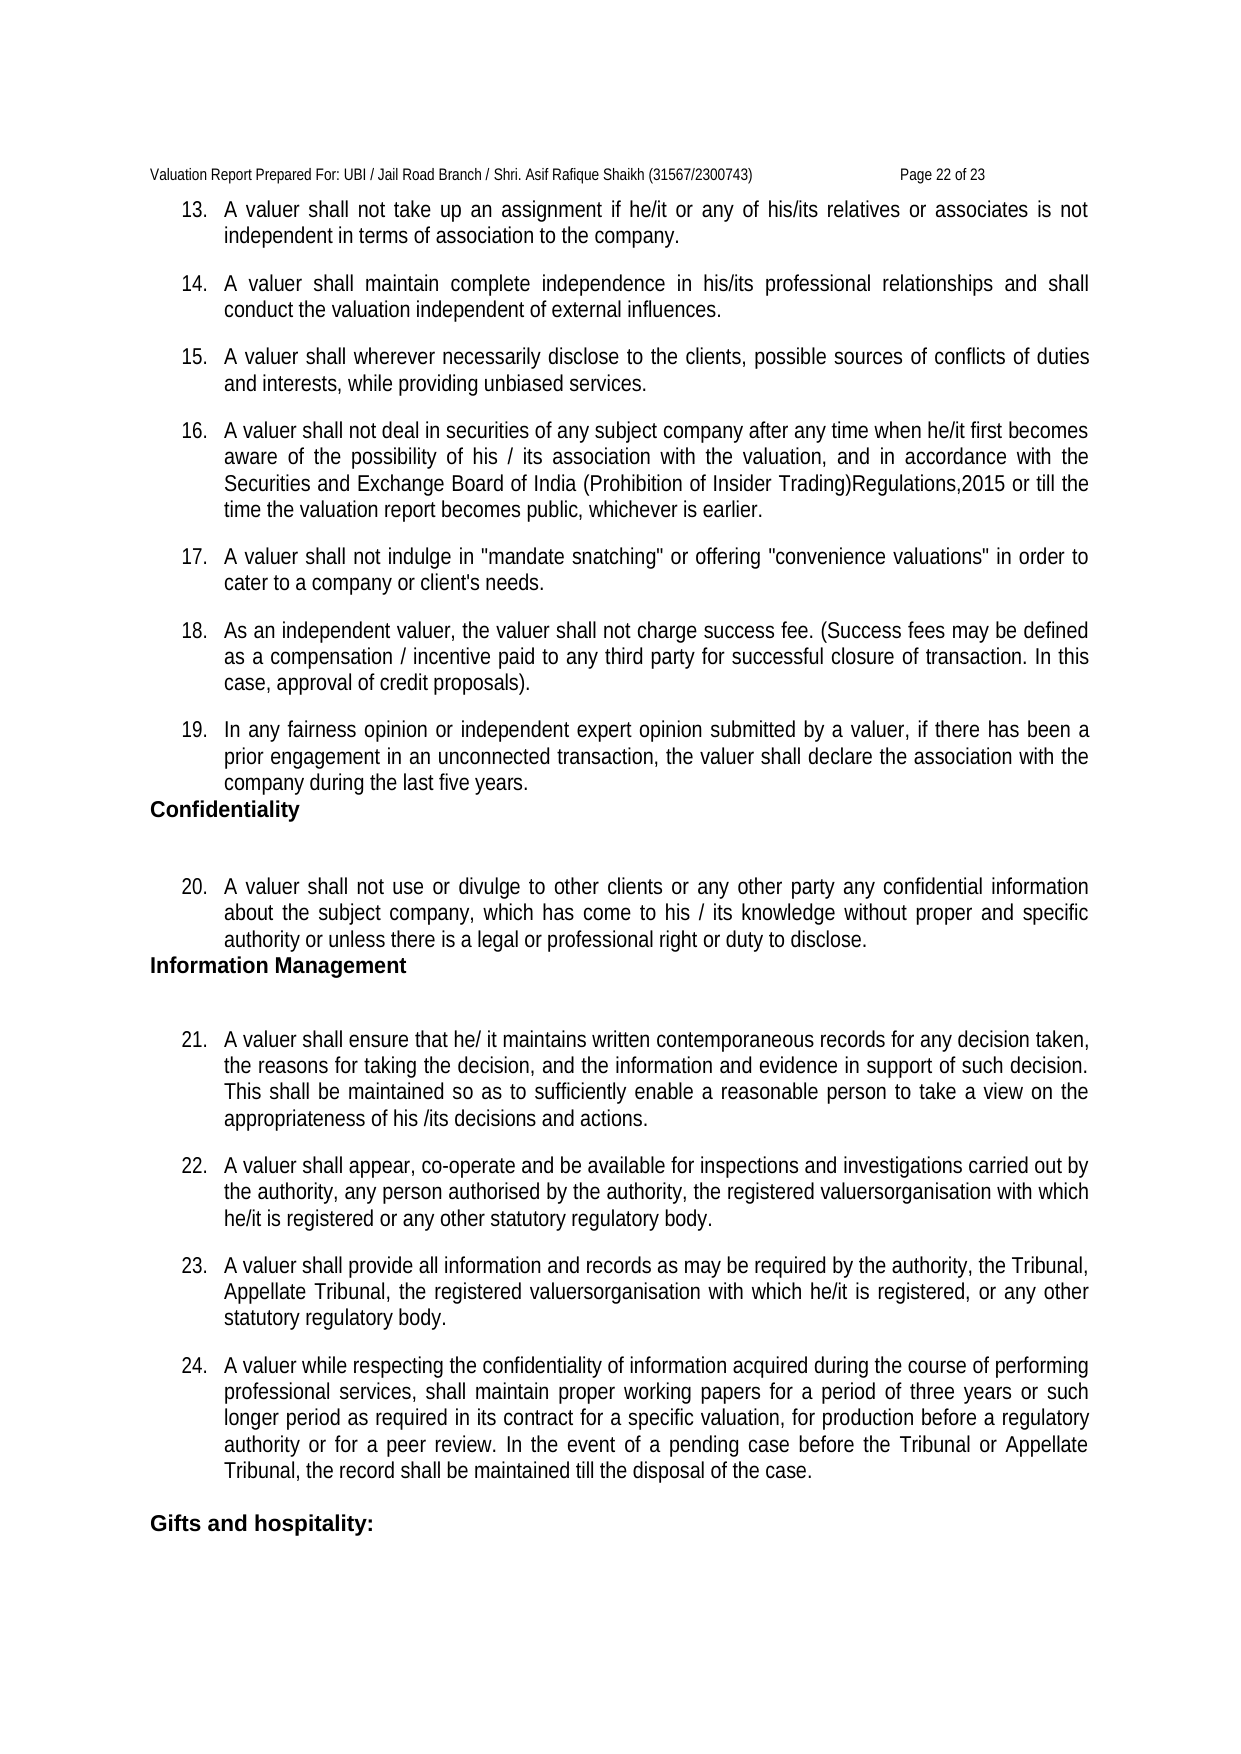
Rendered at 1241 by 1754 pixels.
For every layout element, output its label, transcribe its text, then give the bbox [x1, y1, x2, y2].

list A valuer shall ensure that he/ it maintains written contemporaneous records for any decision taken, the reasons for taking the decision, and the information and evidence in support of such decision. This shall be maintained so as to sufficiently enable a reasonable person to take a view on the appropriateness of his /its decisions and actions. [194, 1026, 1090, 1131]
text Confidentiality [150, 796, 1090, 822]
list A valuer shall appear, co-operate and be available for inspections and investigations carried out by the authority, any person authorised by the authority, the registered valuersorganisation with which he/it is registered or any other statutory regulatory body. [194, 1152, 1090, 1231]
list A valuer shall provide all information and records as may be required by the authority, the Tribunal, Appellate Tribunal, the registered valuersorganisation with which he/it is registered, or any other statutory regulatory body. [194, 1252, 1090, 1331]
list A valuer while respecting the confidentiality of information acquired during the course of performing professional services, shall maintain proper working papers for a period of three years or such longer period as required in its contract for a specific valuation, for production before a regulatory authority or for a peer review. In the event of a pending case before the Tribunal or Appellate Tribunal, the record shall be maintained till the disposal of the case. [194, 1352, 1090, 1483]
list A valuer shall not indulge in "mandate snatching" or offering "convenience valuations" in order to cater to a company or client's needs. [194, 543, 1090, 596]
text Information Management [150, 952, 1090, 978]
list A valuer shall not deal in securities of any subject company after any time when he/it first becomes aware of the possibility of his / its association with the valuation, and in accordance with the Securities and Exchange Board of India (Prohibition of Insider Trading)Regulations,2015 or till the time the valuation report becomes public, whichever is earlier. [194, 417, 1090, 522]
text Gifts and hospitality: [150, 1510, 1090, 1536]
list A valuer shall not use or divulge to other clients or any other party any confidential information about the subject company, which has come to his / its knowledge without proper and specific authority or unless there is a legal or professional right or duty to disclose. [194, 873, 1090, 952]
list A valuer shall maintain complete independence in his/its professional relationships and shall conduct the valuation independent of external influences. [194, 270, 1090, 322]
list As an independent valuer, the valuer shall not charge success fee. (Success fees may be defined as a compensation / incentive paid to any third party for successful closure of transaction. In this case, approval of credit proposals). [194, 617, 1090, 696]
list A valuer shall wherever necessarily disclose to the clients, possible sources of conflicts of duties and interests, while providing unbiased services. [194, 343, 1090, 396]
list In any fairness opinion or independent expert opinion submitted by a valuer, if there has been a prior engagement in an unconnected transaction, the valuer shall declare the association with the company during the last five years. [194, 716, 1090, 796]
list A valuer shall not take up an assignment if he/it or any of his/its relatives or associates is not independent in terms of association to the company. [194, 196, 1090, 249]
